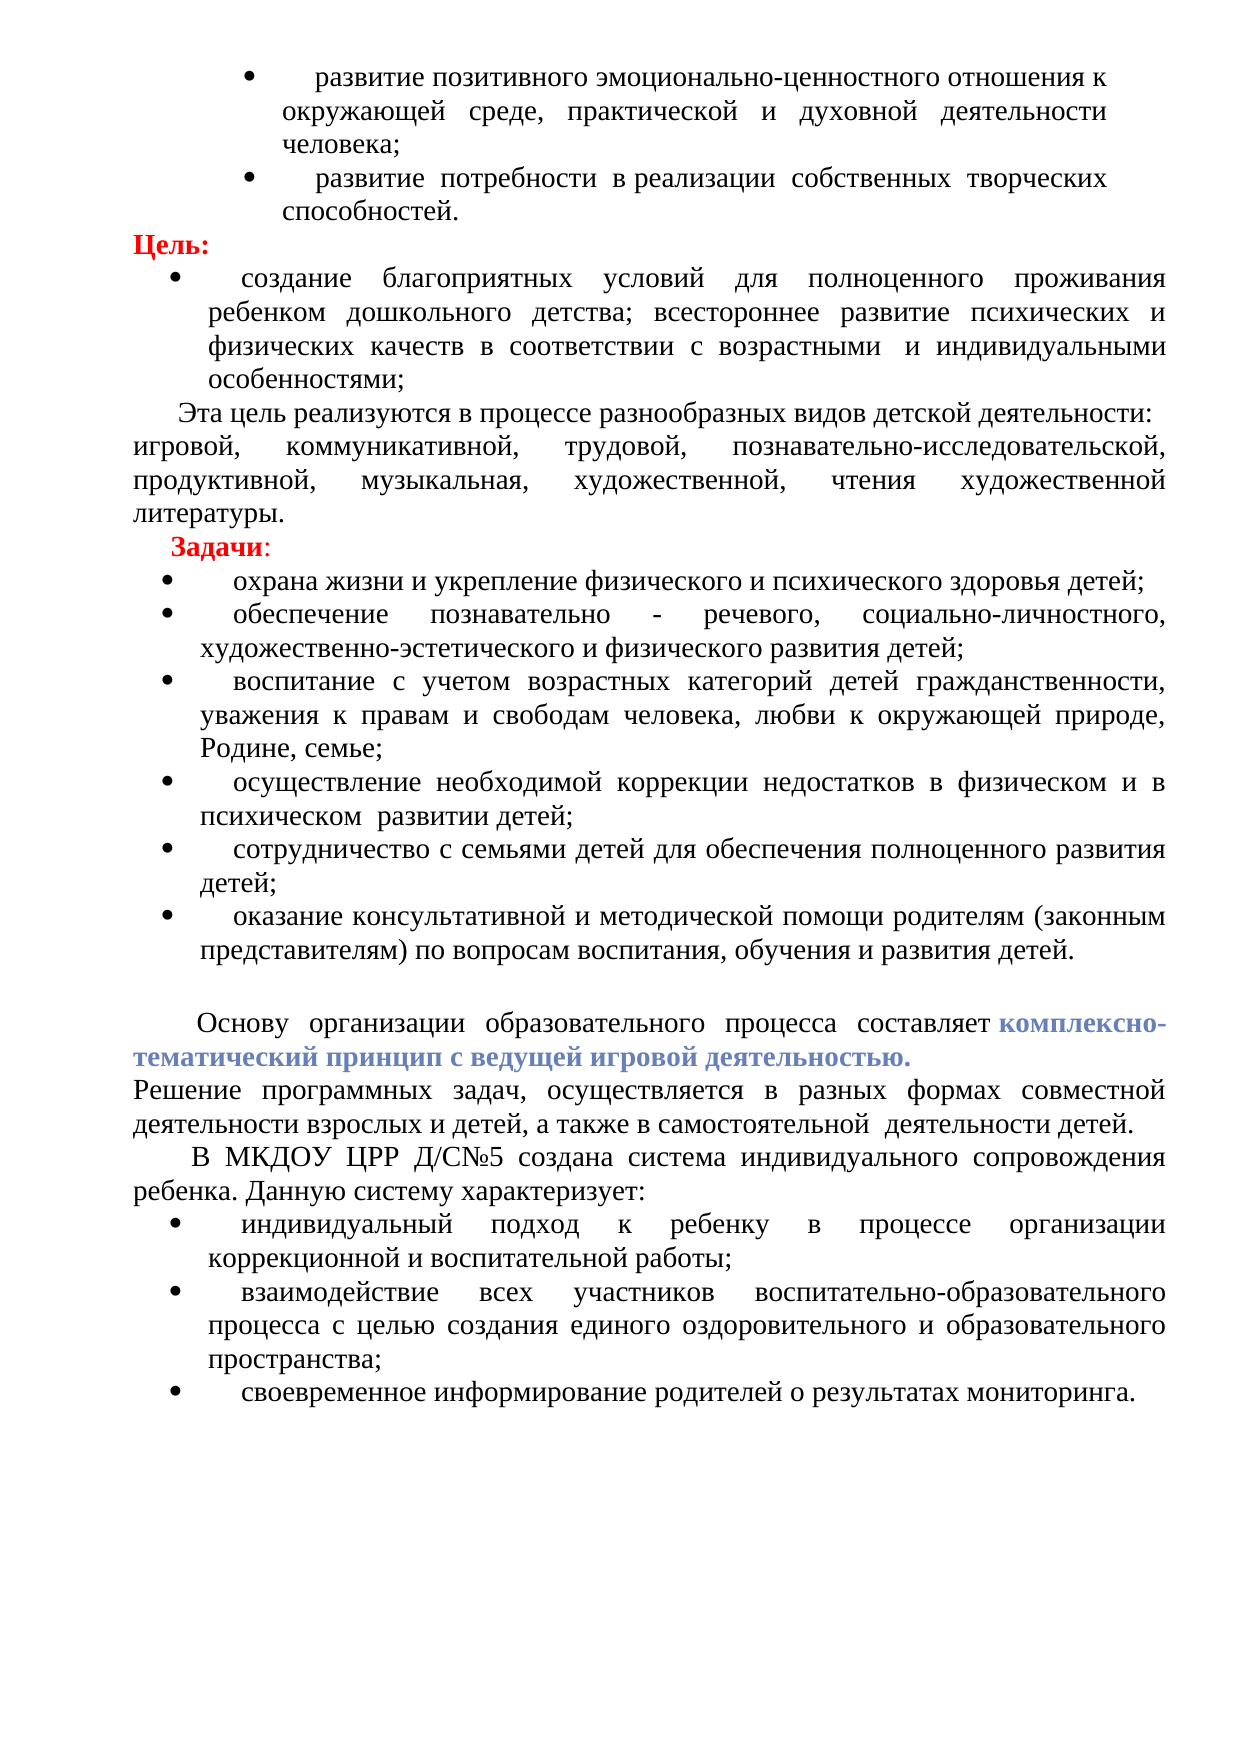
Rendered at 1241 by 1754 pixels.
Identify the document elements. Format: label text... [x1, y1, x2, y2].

text Эта цель реализуются в процессе разнообразных видов детской деятельности: [170, 395, 1167, 428]
text Задачи: [170, 529, 1167, 563]
text  создание благоприятных условий для полноценного проживания ребенком дошкольного детства; всестороннее развитие психических и физических качеств в соответствии с возрастными и индивидуальными особенностями; [170, 261, 1167, 395]
text Цель: [133, 227, 1167, 261]
text  обеспечение познавательно - речевого, социально-личностного, художественно-эстетического и физического развития детей; [162, 596, 1167, 663]
text  воспитание с учетом возрастных категорий детей гражданственности, уважения к правам и свободам человека, любви к окружающей природе, Родине, семье; [162, 663, 1167, 764]
text Основу организации образовательного процесса составляет комплексно-тематический принцип с ведущей игровой деятельностью. [133, 1005, 1167, 1072]
text  своевременное информирование родителей о результатах мониторинга. [170, 1374, 1167, 1408]
text  сотрудничество с семьями детей для обеспечения полноценного развития детей; [162, 831, 1167, 898]
text В МКДОУ ЦРР Д/С№5 создана система индивидуального сопровождения ребенка. Данную систему характеризует: [133, 1139, 1167, 1207]
text  индивидуальный подход к ребенку в процессе организации коррекционной и воспитательной работы; [170, 1207, 1167, 1274]
text  осуществление необходимой коррекции недостатков в физическом и в психическом развитии детей; [162, 764, 1167, 831]
text  охрана жизни и укрепление физического и психического здоровья детей; [162, 563, 1167, 596]
text  развитие потребности в реализации собственных творческих способностей. [244, 160, 1107, 227]
text Решение программных задач, осуществляется в разных формах совместной деятельности взрослых и детей, а также в самостоятельной деятельности детей. [133, 1072, 1167, 1139]
text  оказание консультативной и методической помощи родителям (законным представителям) по вопросам воспитания, обучения и развития детей. [162, 898, 1167, 966]
text  развитие позитивного эмоционально-ценностного отношения к окружающей среде, практической и духовной деятельности человека; [244, 59, 1107, 160]
text  взаимодействие всех участников воспитательно-образовательного процесса с целью создания единого оздоровительного и образовательного пространства; [170, 1274, 1167, 1374]
text игровой, коммуникативной, трудовой, познавательно-исследовательской, продуктивной, музыкальная, художественной, чтения художественной литературы. [133, 428, 1167, 529]
